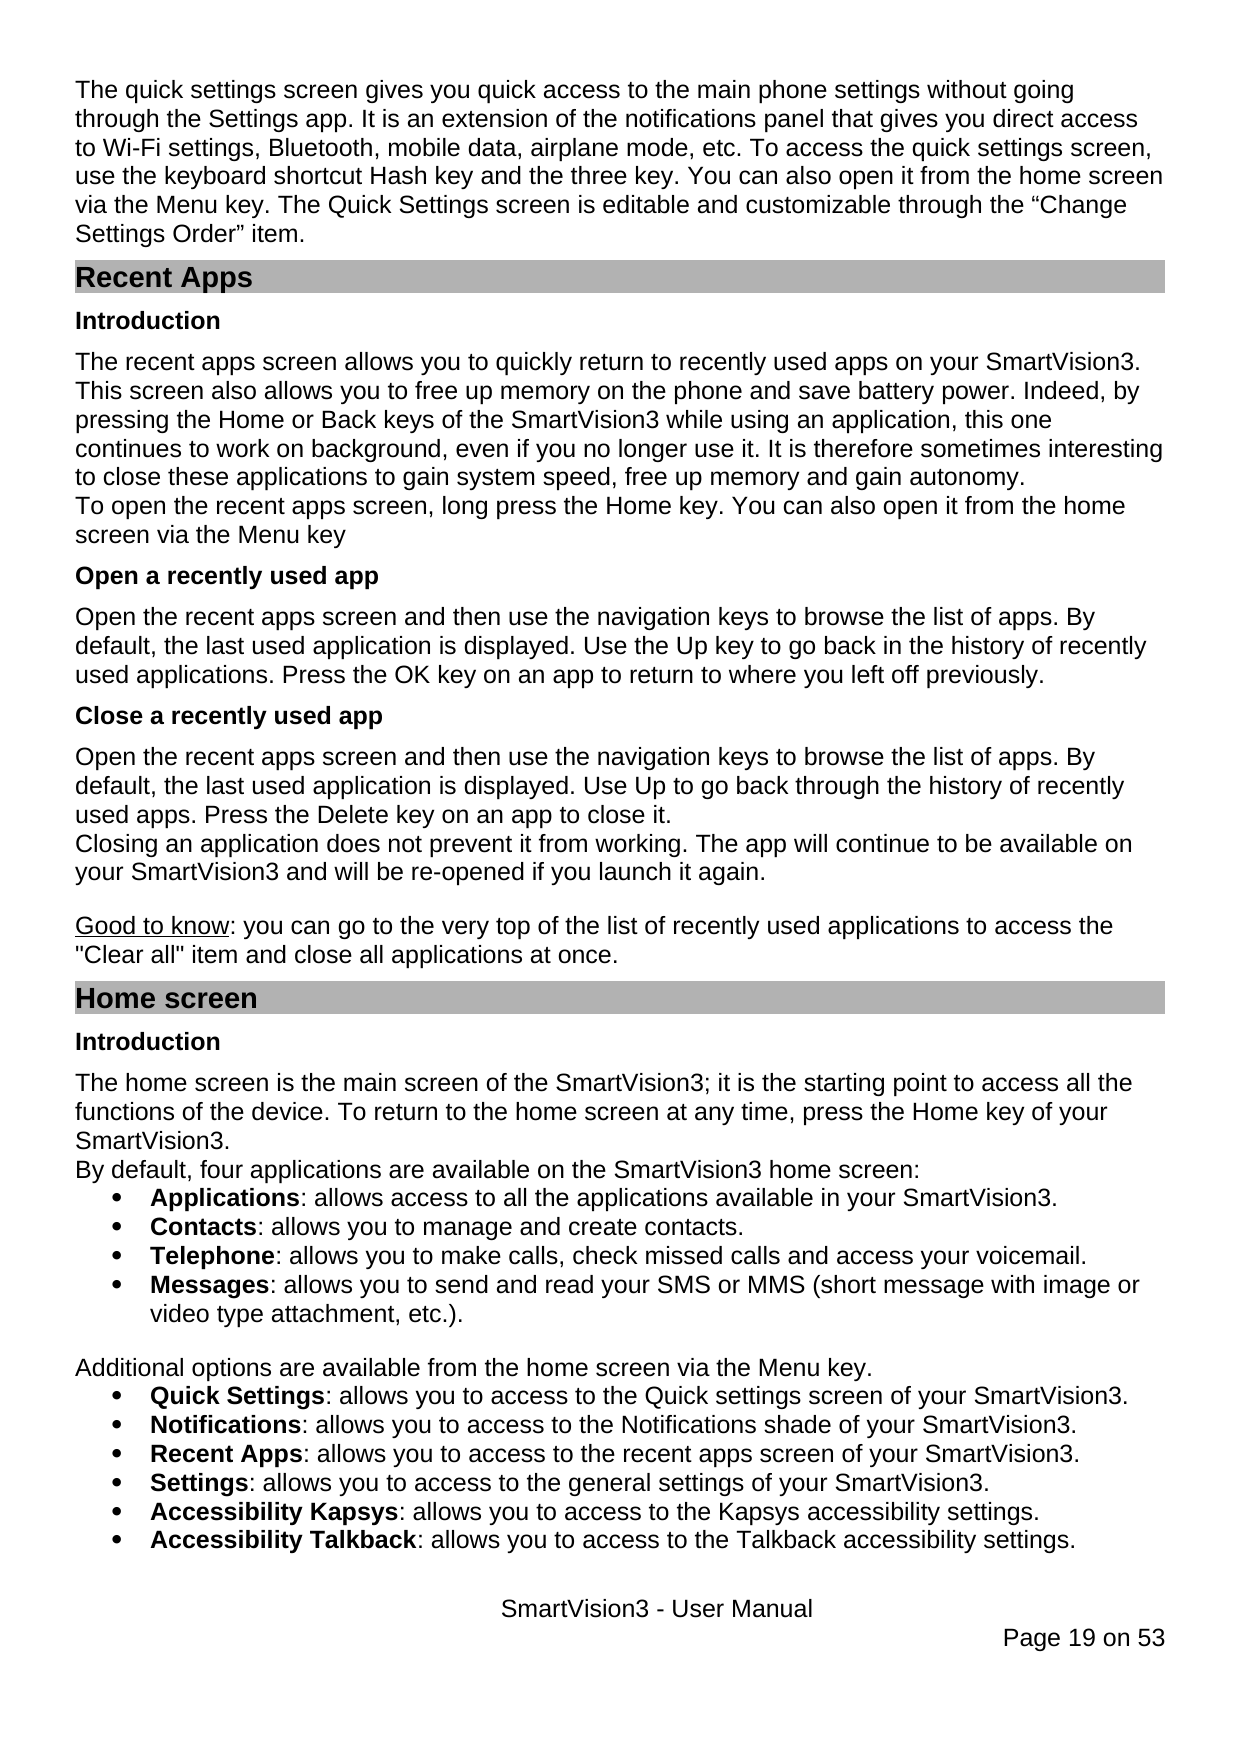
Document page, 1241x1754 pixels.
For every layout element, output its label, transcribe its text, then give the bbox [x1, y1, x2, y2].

list Settings: allows you to access to the general settings of your SmartVision3. [112, 1468, 1165, 1497]
subtitle Home screen [75, 981, 1165, 1014]
text Additional options are available from the home screen via the Menu key. [75, 1352, 1165, 1381]
text The recent apps screen allows you to quickly return to recently used apps on your SmartVision3. This screen also allows you to free up memory on the phone and save battery power. Indeed, by pressing the Home or Back keys of the SmartVision3 while using an application, this one continues to work on background, even if you no longer use it. It is therefore sometimes interesting to close these applications to gain system speed, free up memory and gain autonomy. [75, 347, 1165, 491]
text The home screen is the main screen of the SmartVision3; it is the starting point to access all the functions of the device. To return to the home screen at any time, press the Home key of your SmartVision3. [75, 1068, 1165, 1154]
list Accessibility Talkback: allows you to access to the Talkback accessibility settings. [112, 1526, 1165, 1554]
text The quick settings screen gives you quick access to the main phone settings without going through the Settings app. It is an extension of the notifications panel that gives you direct access to Wi-Fi settings, Bluetooth, mobile data, airplane mode, etc. To access the quick settings screen, use the keyboard shortcut Hash key and the three key. You can also open it from the home screen via the Menu key. The Quick Settings screen is editable and customizable through the “Change Settings Order” item. [75, 75, 1165, 247]
subtitle Open a recently used app [75, 561, 1165, 590]
text Open the recent apps screen and then use the navigation keys to browse the list of apps. By default, the last used application is displayed. Use Up to go back through the history of recently used apps. Press the Delete key on an app to close it. [75, 742, 1165, 828]
subtitle Close a recently used app [75, 701, 1165, 730]
text To open the recent apps screen, long press the Home key. You can also open it from the home screen via the Menu key [75, 491, 1165, 548]
text Closing an application does not prevent it from working. The app will continue to be available on your SmartVision3 and will be re-opened if you launch it again. [75, 828, 1165, 886]
list Telephone: allows you to make calls, check missed calls and access your voicemail. [112, 1241, 1165, 1270]
list Messages: allows you to send and read your SMS or MMS (short message with image or video type attachment, etc.). [112, 1270, 1165, 1327]
list Recent Apps: allows you to access to the recent apps screen of your SmartVision3. [112, 1439, 1165, 1468]
text By default, four applications are available on the SmartVision3 home screen: [75, 1154, 1165, 1183]
text Good to know: you can go to the very top of the list of recently used applications to access the "Clear all" item and close all applications at once. [75, 911, 1165, 968]
text Open the recent apps screen and then use the navigation keys to browse the list of apps. By default, the last used application is displayed. Use the Up key to go back in the history of recently used applications. Press the OK key on an app to return to where you left off previously. [75, 602, 1165, 688]
list Notifications: allows you to access to the Notifications shade of your SmartVision3. [112, 1410, 1165, 1439]
subtitle Introduction [75, 1027, 1165, 1056]
subtitle Introduction [75, 306, 1165, 335]
list Accessibility Kapsys: allows you to access to the Kapsys accessibility settings. [112, 1497, 1165, 1526]
list Contacts: allows you to manage and create contacts. [112, 1212, 1165, 1241]
subtitle Recent Apps [75, 260, 1165, 293]
list Applications: allows access to all the applications available in your SmartVision3. [112, 1183, 1165, 1212]
list Quick Settings: allows you to access to the Quick settings screen of your SmartVision3. [112, 1381, 1165, 1410]
